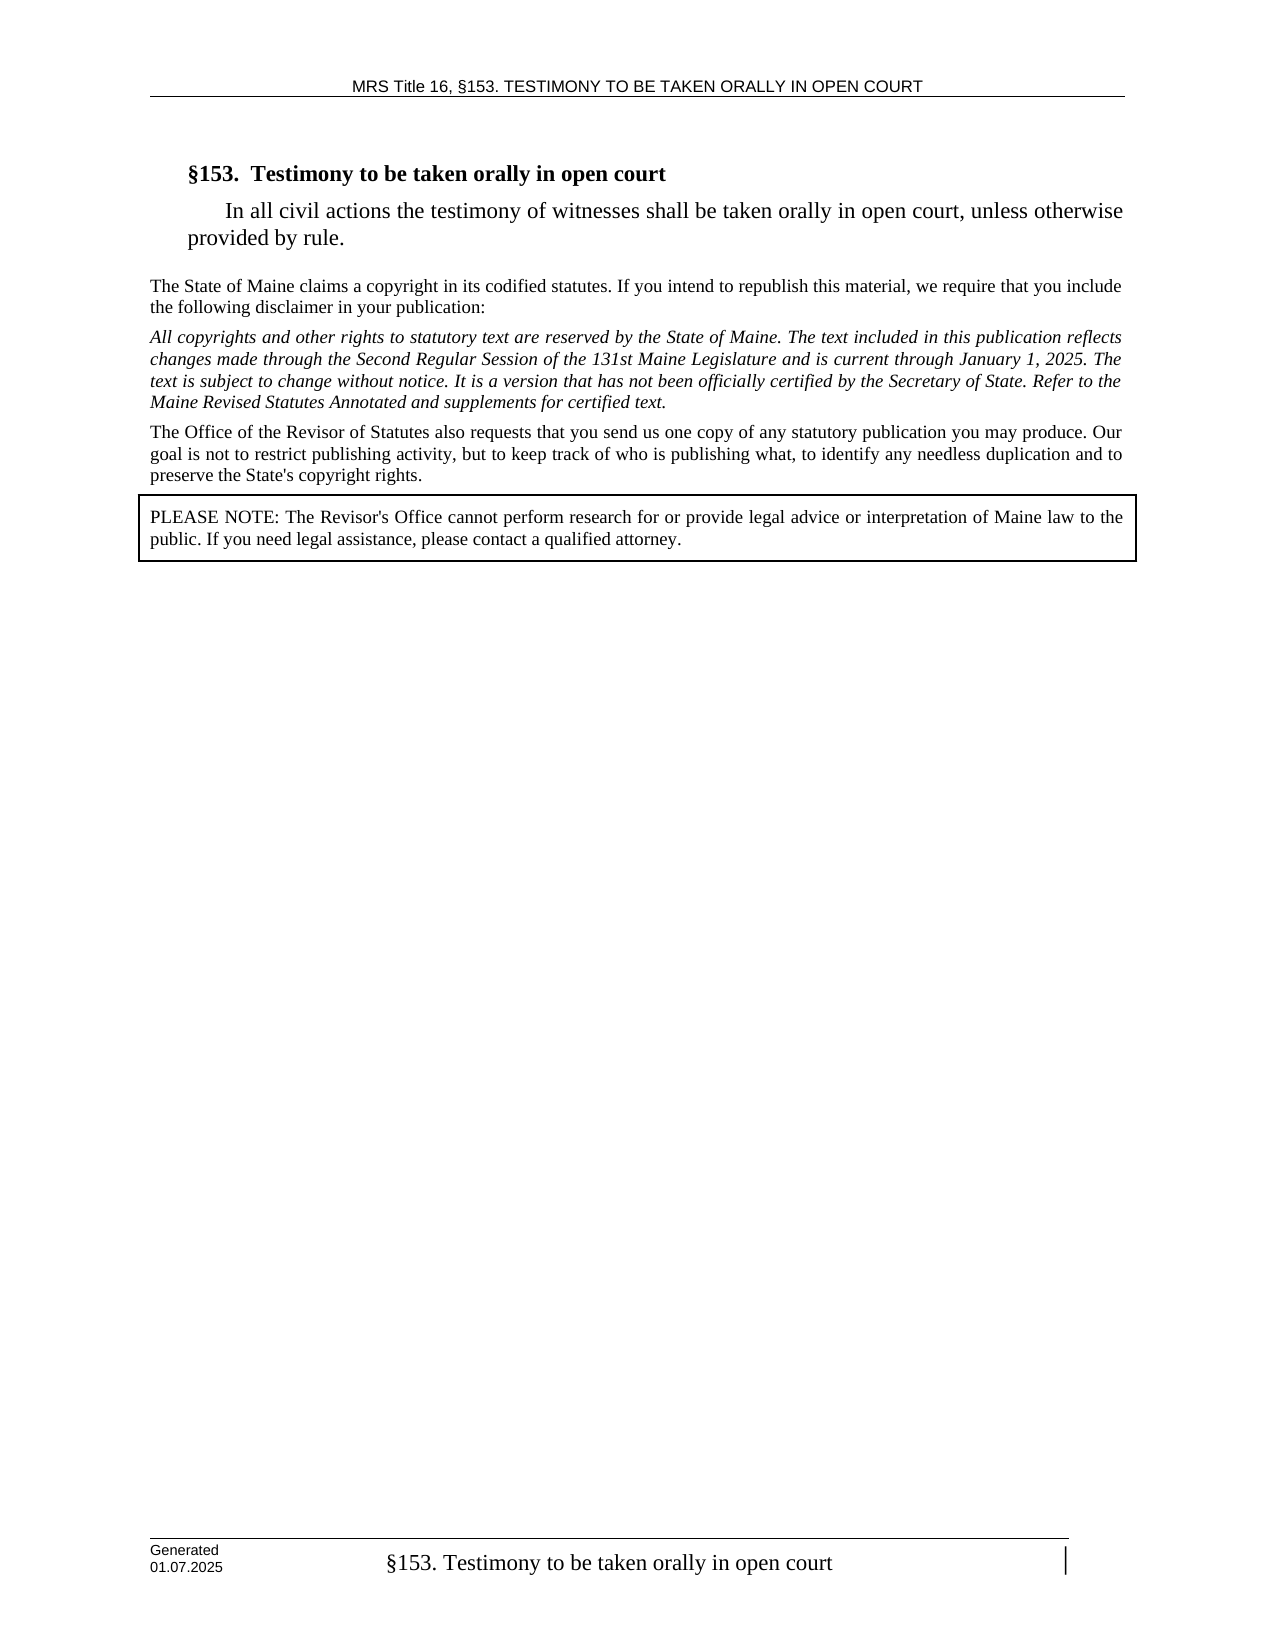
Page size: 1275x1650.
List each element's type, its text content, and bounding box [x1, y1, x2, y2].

text The Office of the Revisor of Statutes also requests that you send us one copy of any statutory publication you may produce. Our goal is not to restrict publishing activity, but to keep track of who is publishing what, to identify any needless duplication and to preserve the State's copyright rights. [150, 421, 1125, 486]
text PLEASE NOTE: The Revisor's Office cannot perform research for or provide legal advice or interpretation of Maine law to the public. If you need legal assistance, please contact a qualified attorney. [140, 496, 1135, 560]
text §153. Testimony to be taken orally in open court [187, 160, 1125, 187]
text The State of Maine claims a copyright in its codified statutes. If you intend to republish this material, we require that you include the following disclaimer in your publication: [150, 275, 1125, 318]
text All copyrights and other rights to statutory text are reserved by the State of Maine. The text included in this publication reflects changes made through the Second Regular Session of the 131st Maine Legislature and is current through January 1, 2025 . The text is subject to change without notice. It is a version that has not been officially certified by the Secretary of State. Refer to the Maine Revised Statutes Annotated and supplements for certified text. [150, 326, 1125, 413]
text In all civil actions the testimony of witnesses shall be taken orally in open court, unless otherwise provided by rule. [187, 197, 1125, 250]
